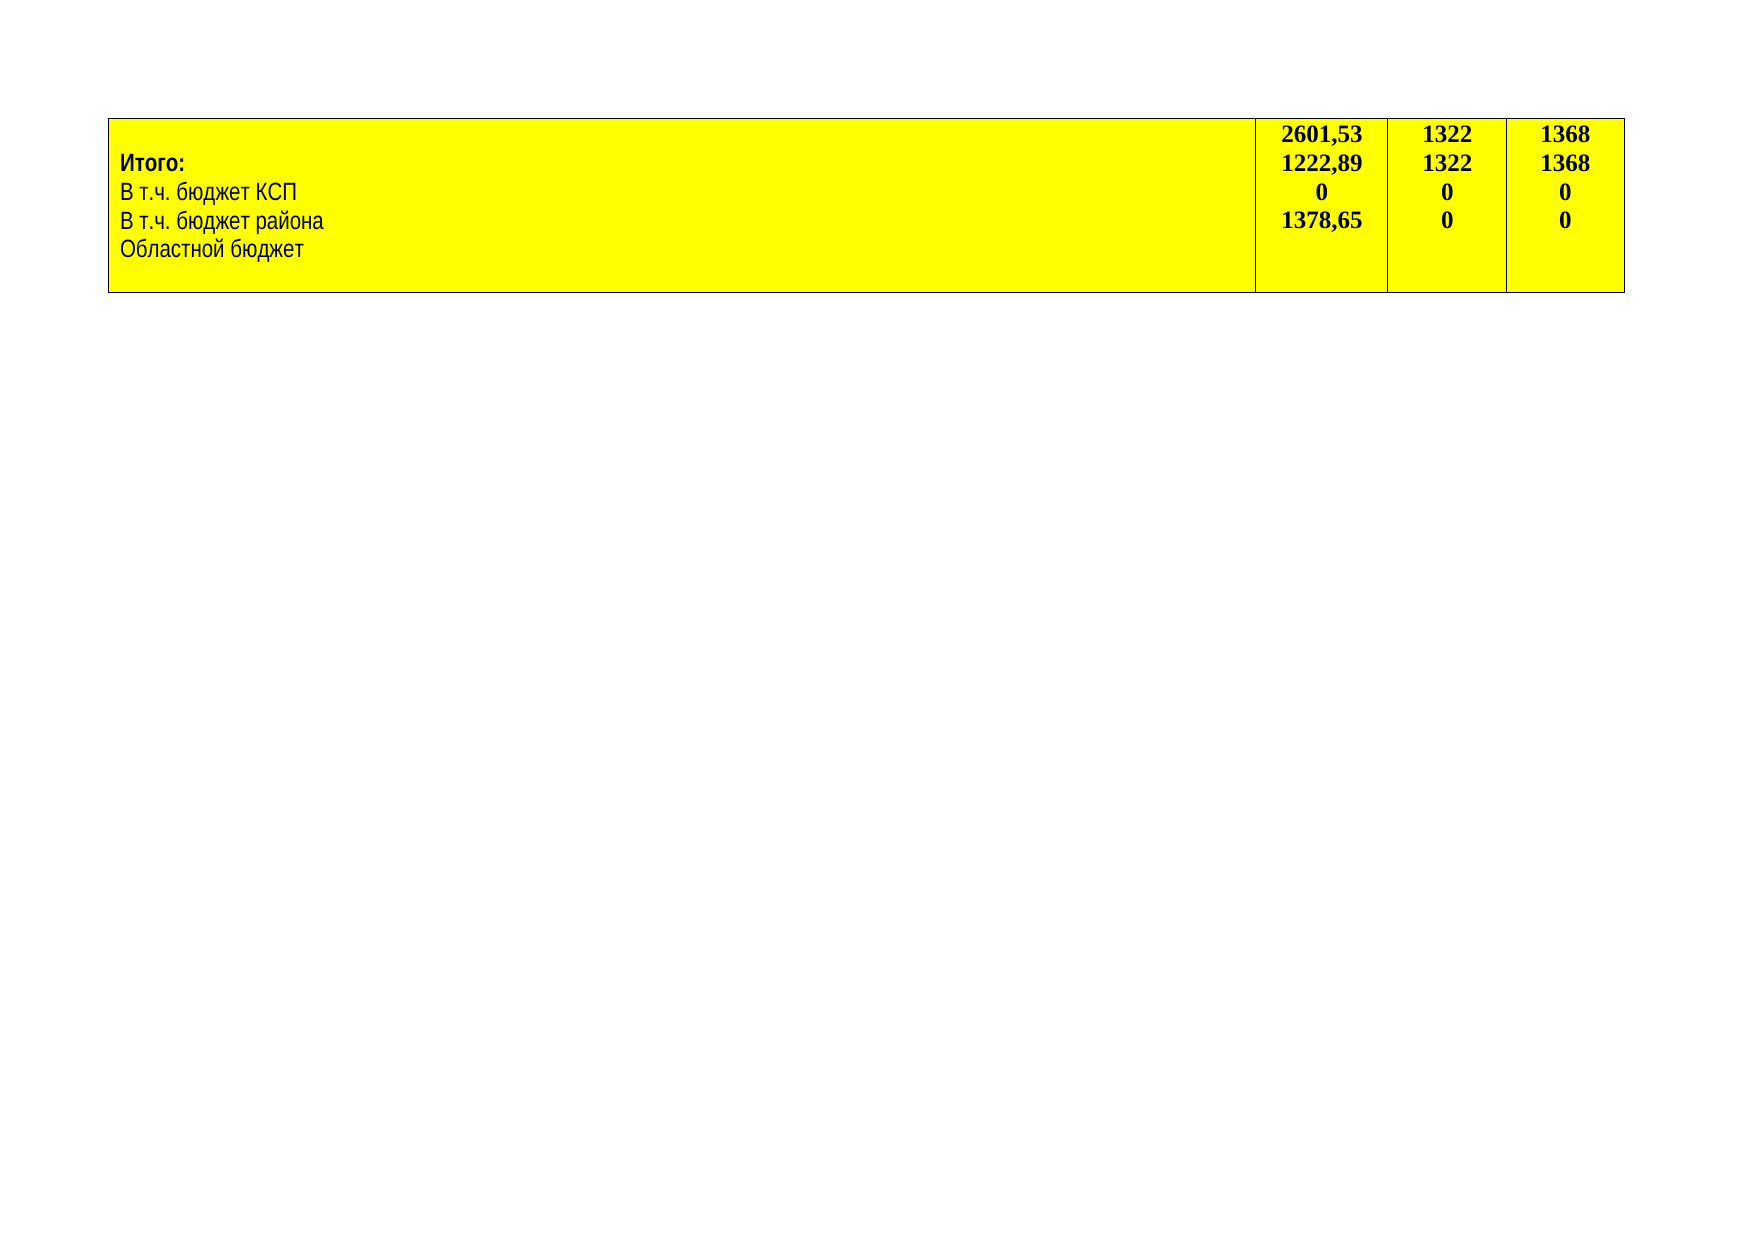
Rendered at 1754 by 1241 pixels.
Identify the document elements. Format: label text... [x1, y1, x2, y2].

table_cell 1322 1322 0 0 [1388, 119, 1506, 292]
table_cell Итого: В т.ч. бюджет КСП В т.ч. бюджет района Областной бюджет [109, 119, 1255, 292]
table_cell 2601,53 1222,89 0 1378,65 [1256, 119, 1387, 292]
table_cell 1368 1368 0 0 [1507, 119, 1624, 292]
